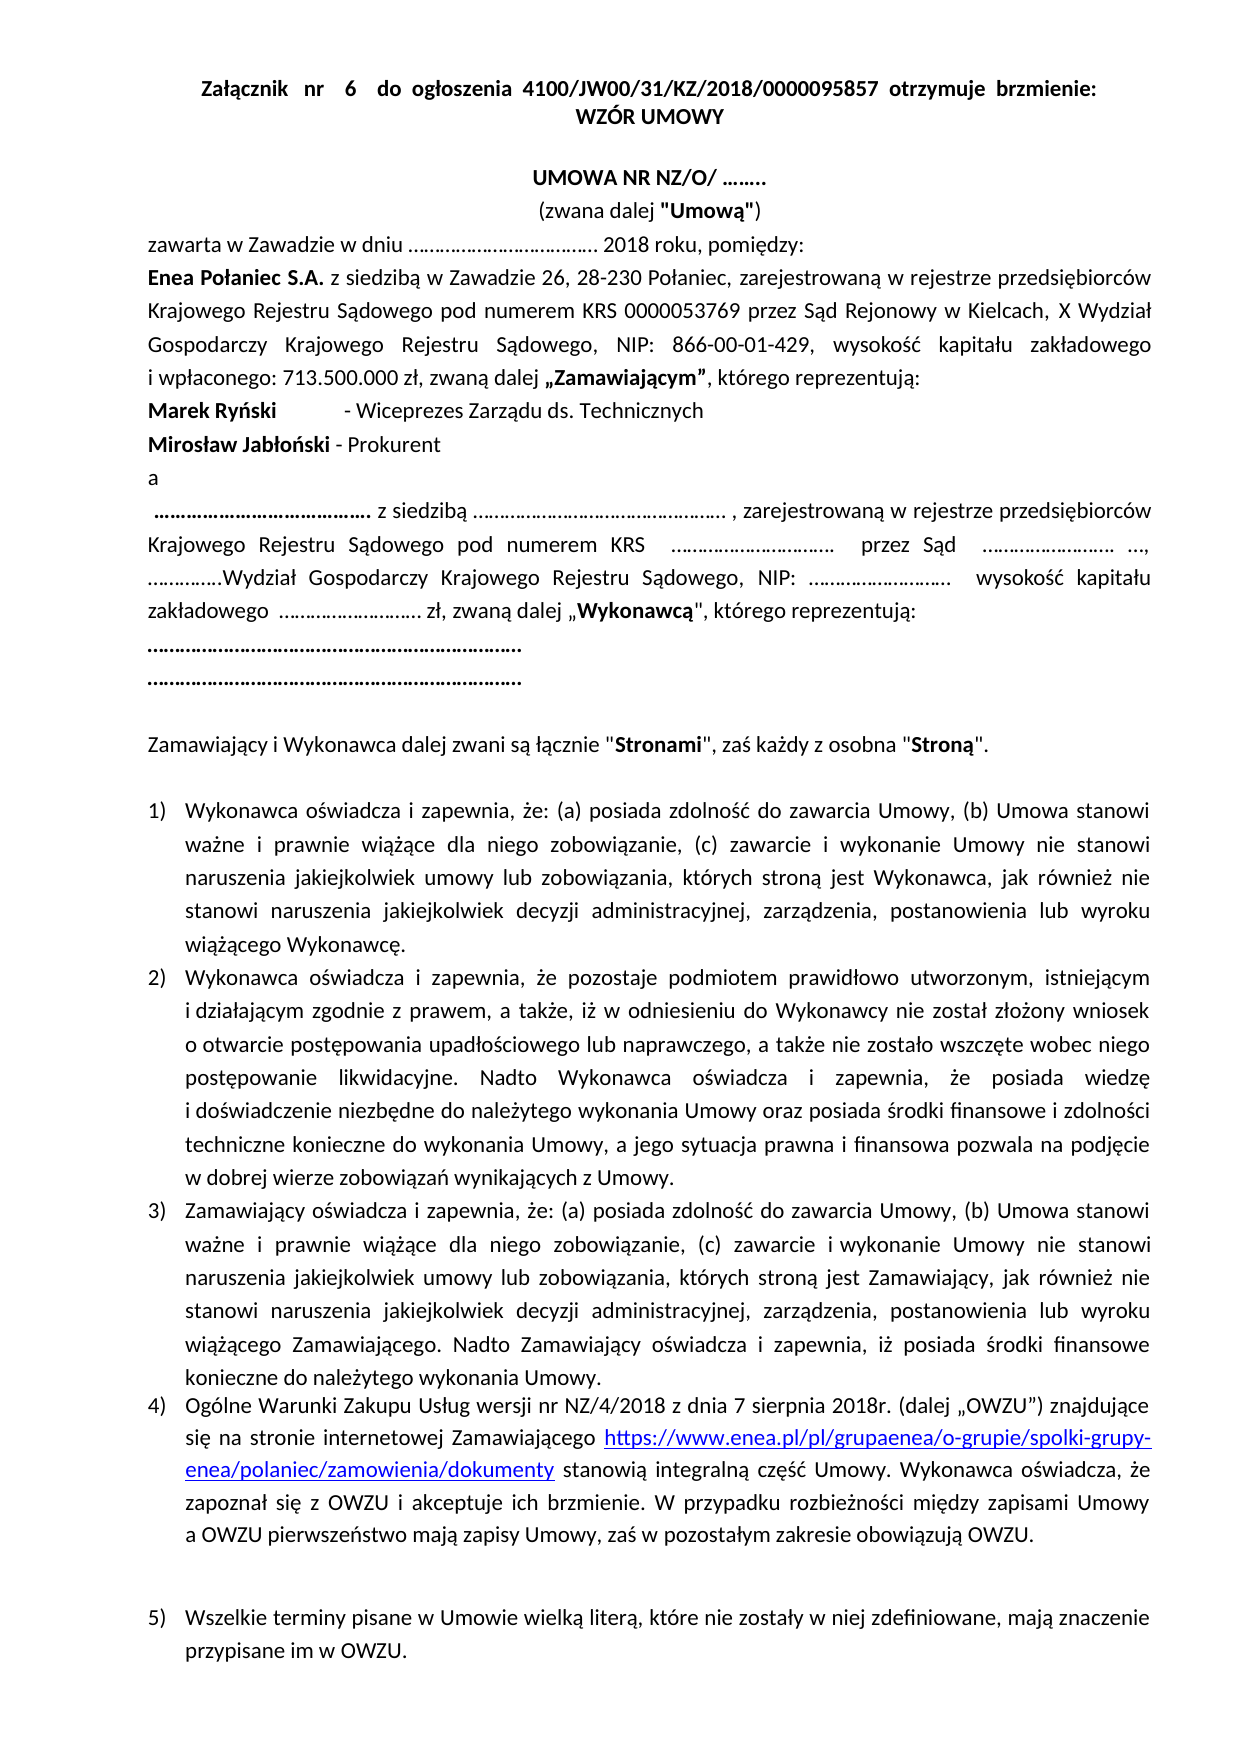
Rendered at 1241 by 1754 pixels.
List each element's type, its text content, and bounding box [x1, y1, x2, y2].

text …………………………………………………………… [148, 624, 1152, 658]
list Wszelkie terminy pisane w Umowie wielką literą, które nie zostały w niej zdefiniowane, mają znaczenie przypisane im w OWZU. [148, 1598, 1152, 1665]
list Zamawiający oświadcza i zapewnia, że: (a) posiada zdolność do zawarcia Umowy, (b) Umowa stanowi ważne i prawnie wiążące dla niego zobowiązanie, (c) zawarcie i wykonanie Umowy nie stanowi naruszenia jakiejkolwiek umowy lub zobowiązania, których stroną jest Zamawiający, jak również nie stanowi naruszenia jakiejkolwiek decyzji administracyjnej, zarządzenia, postanowienia lub wyroku wiążącego Zamawiającego. Nadto Zamawiający oświadcza i zapewnia, iż posiada środki finansowe konieczne do należytego wykonania Umowy. [148, 1191, 1152, 1391]
text Enea Połaniec S.A. z siedzibą w Zawadzie 26, 28-230 Połaniec, zarejestrowaną w rejestrze przedsiębiorców Krajowego Rejestru Sądowego pod numerem KRS 0000053769 przez Sąd Rejonowy w Kielcach, X Wydział Gospodarczy Krajowego Rejestru Sądowego, NIP: 866-00-01-429, wysokość kapitału zakładowego i wpłaconego: 713.500.000 zł, zwaną dalej „Zamawiającym”, którego reprezentują: [148, 258, 1152, 391]
text …………………………………………………………… [148, 658, 1152, 691]
text Załącznik nr 6 do ogłoszenia 4100/JW00/31/KZ/2018/0000095857 otrzymuje brzmienie: [148, 74, 1152, 102]
text a [148, 458, 1152, 491]
text Mirosław Jabłoński - Prokurent [148, 424, 1152, 458]
text zawarta w Zawadzie w dniu ……………………………… 2018 roku, pomiędzy: [148, 224, 1152, 258]
list Ogólne Warunki Zakupu Usług wersji nr NZ/4/2018 z dnia 7 sierpnia 2018r. (dalej „OWZU”) znajdujące się na stronie internetowej Zamawiającego https://www.enea.pl/pl/grupaenea/o-grupie/spolki-grupy-enea/polaniec/zamowienia/dokumenty stanowią integralną część Umowy. Wykonawca oświadcza, że zapoznał się z OWZU i akceptuje ich brzmienie. W przypadku rozbieżności między zapisami Umowy a OWZU pierwszeństwo mają zapisy Umowy, zaś w pozostałym zakresie obowiązują OWZU. [148, 1391, 1152, 1548]
text …………………………………. z siedzibą ………………………………………… , zarejestrowaną w rejestrze przedsiębiorców Krajowego Rejestru Sądowego pod numerem KRS …………………………. przez Sąd ……………………. …, …………..Wydział Gospodarczy Krajowego Rejestru Sądowego, NIP: ……………………… wysokość kapitału zakładowego ……………………… zł, zwaną dalej „Wykonawcą", którego reprezentują: [148, 491, 1152, 624]
text WZÓR UMOWY [148, 102, 1152, 130]
text Zamawiający i Wykonawca dalej zwani są łącznie "Stronami", zaś każdy z osobna "Stroną". [148, 724, 1152, 758]
text Marek Ryński - Wiceprezes Zarządu ds. Technicznych [148, 391, 1152, 424]
list Wykonawca oświadcza i zapewnia, że: (a) posiada zdolność do zawarcia Umowy, (b) Umowa stanowi ważne i prawnie wiążące dla niego zobowiązanie, (c) zawarcie i wykonanie Umowy nie stanowi naruszenia jakiejkolwiek umowy lub zobowiązania, których stroną jest Wykonawca, jak również nie stanowi naruszenia jakiejkolwiek decyzji administracyjnej, zarządzenia, postanowienia lub wyroku wiążącego Wykonawcę. [148, 791, 1152, 958]
text UMOWA NR NZ/O/ …….. [148, 158, 1152, 191]
text (zwana dalej "Umową") [148, 191, 1152, 224]
list Wykonawca oświadcza i zapewnia, że pozostaje podmiotem prawidłowo utworzonym, istniejącym i działającym zgodnie z prawem, a także, iż w odniesieniu do Wykonawcy nie został złożony wniosek o otwarcie postępowania upadłościowego lub naprawczego, a także nie zostało wszczęte wobec niego postępowanie likwidacyjne. Nadto Wykonawca oświadcza i zapewnia, że posiada wiedzę i doświadczenie niezbędne do należytego wykonania Umowy oraz posiada środki finansowe i zdolności techniczne konieczne do wykonania Umowy, a jego sytuacja prawna i finansowa pozwala na podjęcie w dobrej wierze zobowiązań wynikających z Umowy. [148, 958, 1152, 1191]
